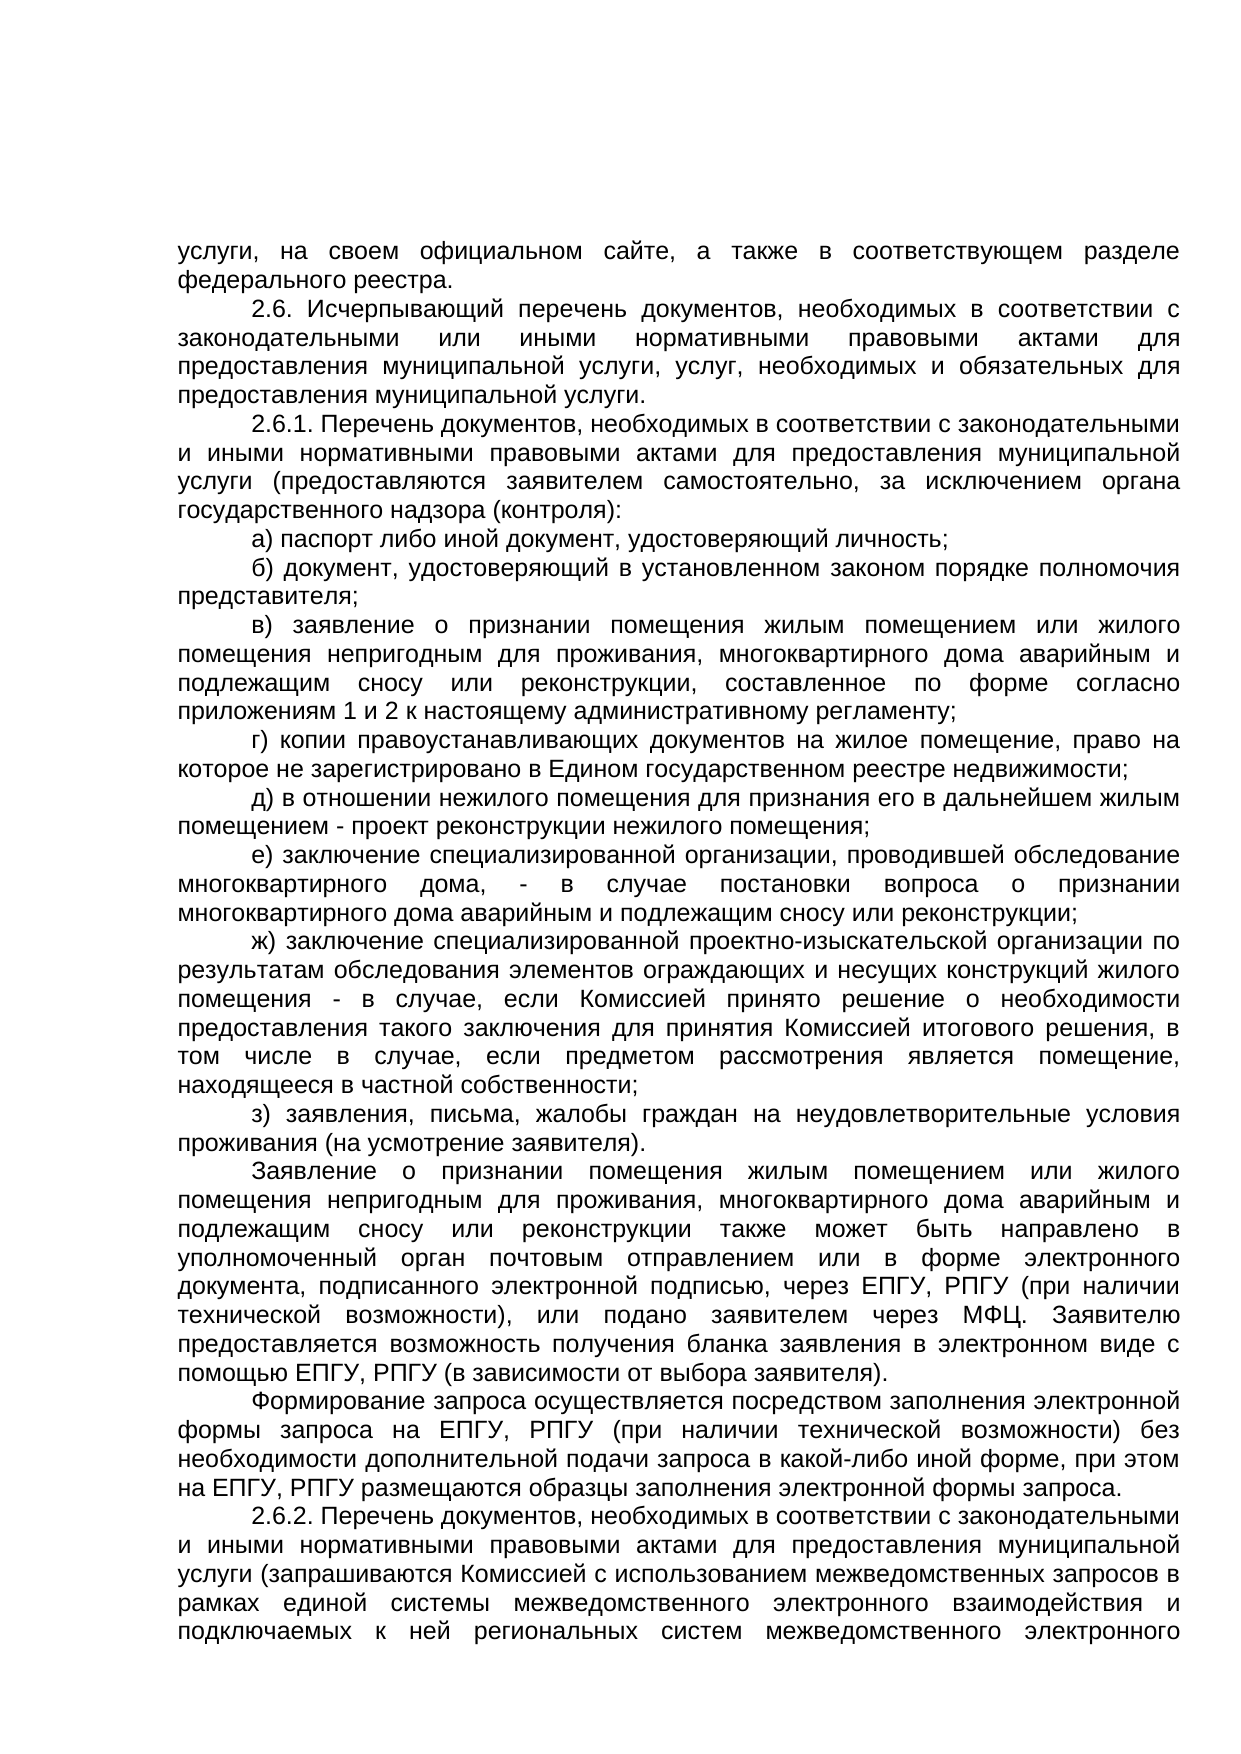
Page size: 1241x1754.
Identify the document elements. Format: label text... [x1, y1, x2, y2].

text ж) заключение специализированной проектно-изыскательской организации по результатам обследования элементов ограждающих и несущих конструкций жилого помещения - в случае, если Комиссией принято решение о необходимости предоставления такого заключения для принятия Комиссией итогового решения, в том числе в случае, если предметом рассмотрения является помещение, находящееся в частной собственности; [177, 926, 1181, 1099]
text а) паспорт либо иной документ, удостоверяющий личность; [177, 524, 1181, 552]
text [177, 236, 1181, 294]
text г) копии правоустанавливающих документов на жилое помещение, право на которое не зарегистрировано в Едином государственном реестре недвижимости; [177, 725, 1181, 782]
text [177, 1501, 1181, 1645]
text 2.6.1. Перечень документов, необходимых в соответствии с законодательными и иными нормативными правовыми актами для предоставления муниципальной услуги (предоставляются заявителем самостоятельно, за исключением органа государственного надзора (контроля): [177, 409, 1181, 524]
text д) в отношении нежилого помещения для признания его в дальнейшем жилым помещением - проект реконструкции нежилого помещения; [177, 782, 1181, 840]
text в) заявление о признании помещения жилым помещением или жилого помещения непригодным для проживания, многоквартирного дома аварийным и подлежащим сносу или реконструкции, составленное по форме согласно приложениям 1 и 2 к настоящему административному регламенту; [177, 610, 1181, 725]
text Формирование запроса осуществляется посредством заполнения электронной формы запроса на ЕПГУ, РПГУ (при наличии технической возможности) без необходимости дополнительной подачи запроса в какой-либо иной форме, при этом на ЕПГУ, РПГУ размещаются образцы заполнения электронной формы запроса. [177, 1386, 1181, 1501]
text з) заявления, письма, жалобы граждан на неудовлетворительные условия проживания (на усмотрение заявителя). [177, 1099, 1181, 1156]
text Заявление о признании помещения жилым помещением или жилого помещения непригодным для проживания, многоквартирного дома аварийным и подлежащим сносу или реконструкции также может быть направлено в уполномоченный орган почтовым отправлением или в форме электронного документа, подписанного электронной подписью, через ЕПГУ, РПГУ (при наличии технической возможности), или подано заявителем через МФЦ. Заявителю предоставляется возможность получения бланка заявления в электронном виде с помощью ЕПГУ, РПГУ (в зависимости от выбора заявителя). [177, 1156, 1181, 1386]
text б) документ, удостоверяющий в установленном законом порядке полномочия представителя; [177, 552, 1181, 610]
text е) заключение специализированной организации, проводившей обследование многоквартирного дома, - в случае постановки вопроса о признании многоквартирного дома аварийным и подлежащим сносу или реконструкции; [177, 840, 1181, 926]
text 2.6. Исчерпывающий перечень документов, необходимых в соответствии с законодательными или иными нормативными правовыми актами для предоставления муниципальной услуги, услуг, необходимых и обязательных для предоставления муниципальной услуги. [177, 294, 1181, 409]
